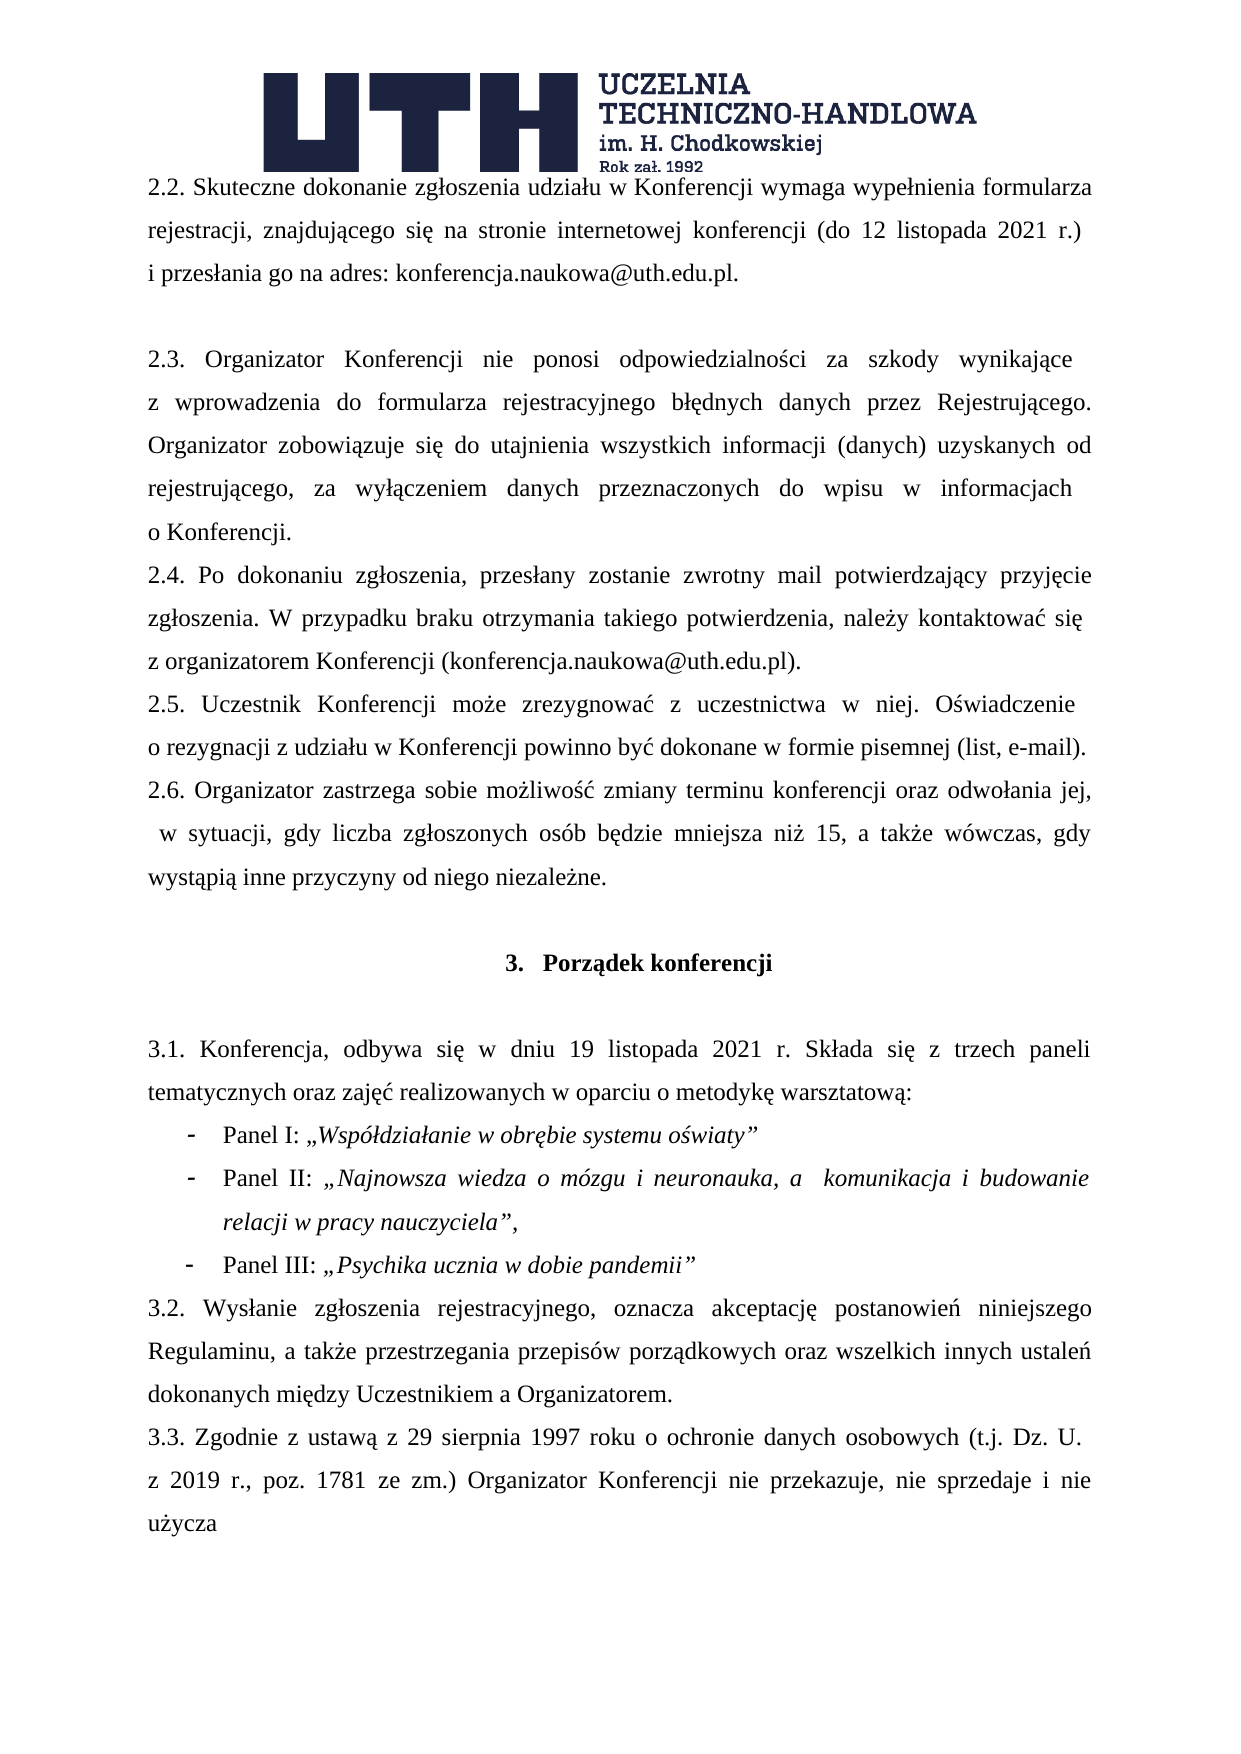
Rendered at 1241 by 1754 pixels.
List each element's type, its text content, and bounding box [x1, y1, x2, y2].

list Panel I: „Współdziałanie w obrębie systemu oświaty” [185, 1120, 1093, 1149]
list Panel III: „Psychika ucznia w dobie pandemii” [185, 1250, 1093, 1278]
picture [263, 73, 977, 172]
text 3.3. Zgodnie z ustawą z 29 sierpnia 1997 roku o ochronie danych osobowych (t.j. Dz. U. z 2019 r., poz. 1781 ze zm.) Organizator Konferencji nie przekazuje, nie sprzedaje i nie użycza [148, 1422, 1093, 1537]
text 3.2. Wysłanie zgłoszenia rejestracyjnego, oznacza akceptację postanowień niniejszego Regulaminu, a także przestrzegania przepisów porządkowych oraz wszelkich innych ustaleń dokonanych między Uczestnikiem a Organizatorem. [148, 1293, 1093, 1408]
text 2.3. Organizator Konferencji nie ponosi odpowiedzialności za szkody wynikające z wprowadzenia do formularza rejestracyjnego błędnych danych przez Rejestrującego. Organizator zobowiązuje się do utajnienia wszystkich informacji (danych) uzyskanych od rejestrującego, za wyłączeniem danych przeznaczonych do wpisu w informacjach o Konferencji. [148, 344, 1093, 545]
text 2.6. Organizator zastrzega sobie możliwość zmiany terminu konferencji oraz odwołania jej, w sytuacji, gdy liczba zgłoszonych osób będzie mniejsza niż 15, a także wówczas, gdy wystąpią inne przyczyny od niego niezależne. [148, 775, 1093, 890]
text 2.4. Po dokonaniu zgłoszenia, przesłany zostanie zwrotny mail potwierdzający przyjęcie zgłoszenia. W przypadku braku otrzymania takiego potwierdzenia, należy kontaktować się z organizatorem Konferencji (konferencja.naukowa@uth.edu.pl). [148, 560, 1093, 675]
text 2.2. Skuteczne dokonanie zgłoszenia udziału w Konferencji wymaga wypełnienia formularza rejestracji, znajdującego się na stronie internetowej konferencji (do 12 listopada 2021 r.) i przesłania go na adres: konferencja.naukowa@uth.edu.pl. [148, 172, 1093, 287]
text 3.1. Konferencja, odbywa się w dniu 19 listopada 2021 r. Składa się z trzech paneli tematycznych oraz zajęć realizowanych w oparciu o metodykę warsztatową: [148, 1034, 1093, 1106]
list Panel II: „Najnowsza wiedza o mózgu i neuronauka, a komunikacja i budowanie relacji w pracy nauczyciela”, [185, 1163, 1093, 1235]
text 2.5. Uczestnik Konferencji może zrezygnować z uczestnictwa w niej. Oświadczenie o rezygnacji z udziału w Konferencji powinno być dokonane w formie pisemnej (list, e-mail). [148, 689, 1093, 761]
list Porządek konferencji [185, 948, 1093, 977]
